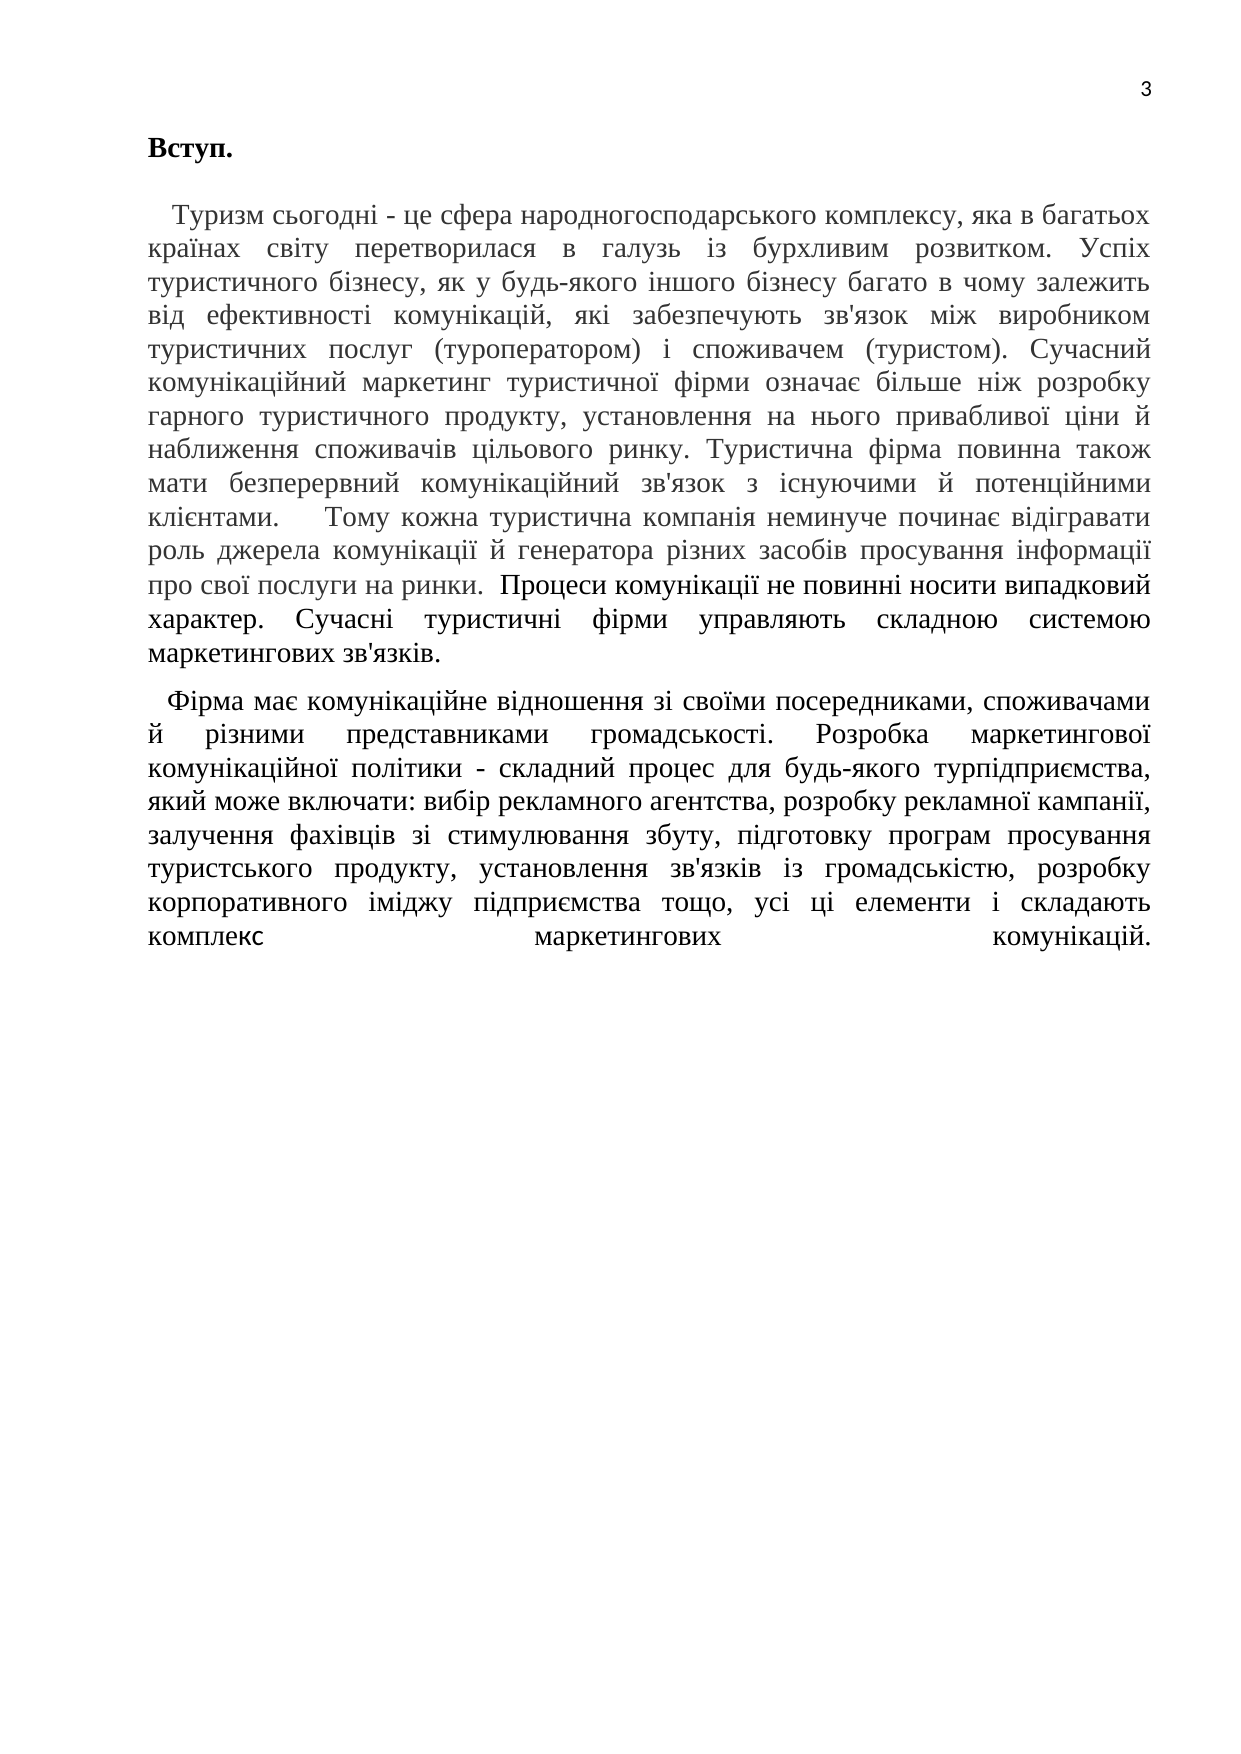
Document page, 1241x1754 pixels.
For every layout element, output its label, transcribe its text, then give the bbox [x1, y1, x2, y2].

text Туризм сьогодні - це сфера народногосподарського комплексу, яка в багатьох країнах світу перетворилася в галузь із бурхливим розвитком. Успіх туристичного бізнесу, як у будь-якого іншого бізнесу багато в чому залежить від ефективності комунікацій, які забезпечують зв'язок між виробником туристичних послуг (туроператором) і споживачем (туристом). Сучасний комунікаційний маркетинг туристичної фірми означає більше ніж розробку гарного туристичного продукту, установлення на нього привабливої ціни й наближення споживачів цільового ринку. Туристична фірма повинна також мати безперервний комунікаційний зв'язок з існуючими й потенційними клієнтами. Тому кожна туристична компанія неминуче починає відігравати роль джерела комунікації й генератора різних засобів просування інформації про свої послуги на ринки. Процеси комунікації не повинні носити випадковий характер. Сучасні туристичні фірми управляють складною системою маркетингових зв'язків. [148, 197, 1152, 668]
text Фірма має комунікаційне відношення зі своїми посередниками, споживачами й різними представниками громадськості. Розробка маркетингової комунікаційної політики - складний процес для будь-якого турпідприємства, який може включати: вибір рекламного агентства, розробку рекламної кампанії, залучення фахівців зі стимулювання збуту, підготовку програм просування туристського продукту, установлення зв'язків із громадськістю, розробку корпоративного іміджу підприємства тощо, усі ці елементи і складають комплекс маркетингових комунікацій. [148, 683, 1152, 981]
subtitle Вступ. [148, 130, 1152, 163]
